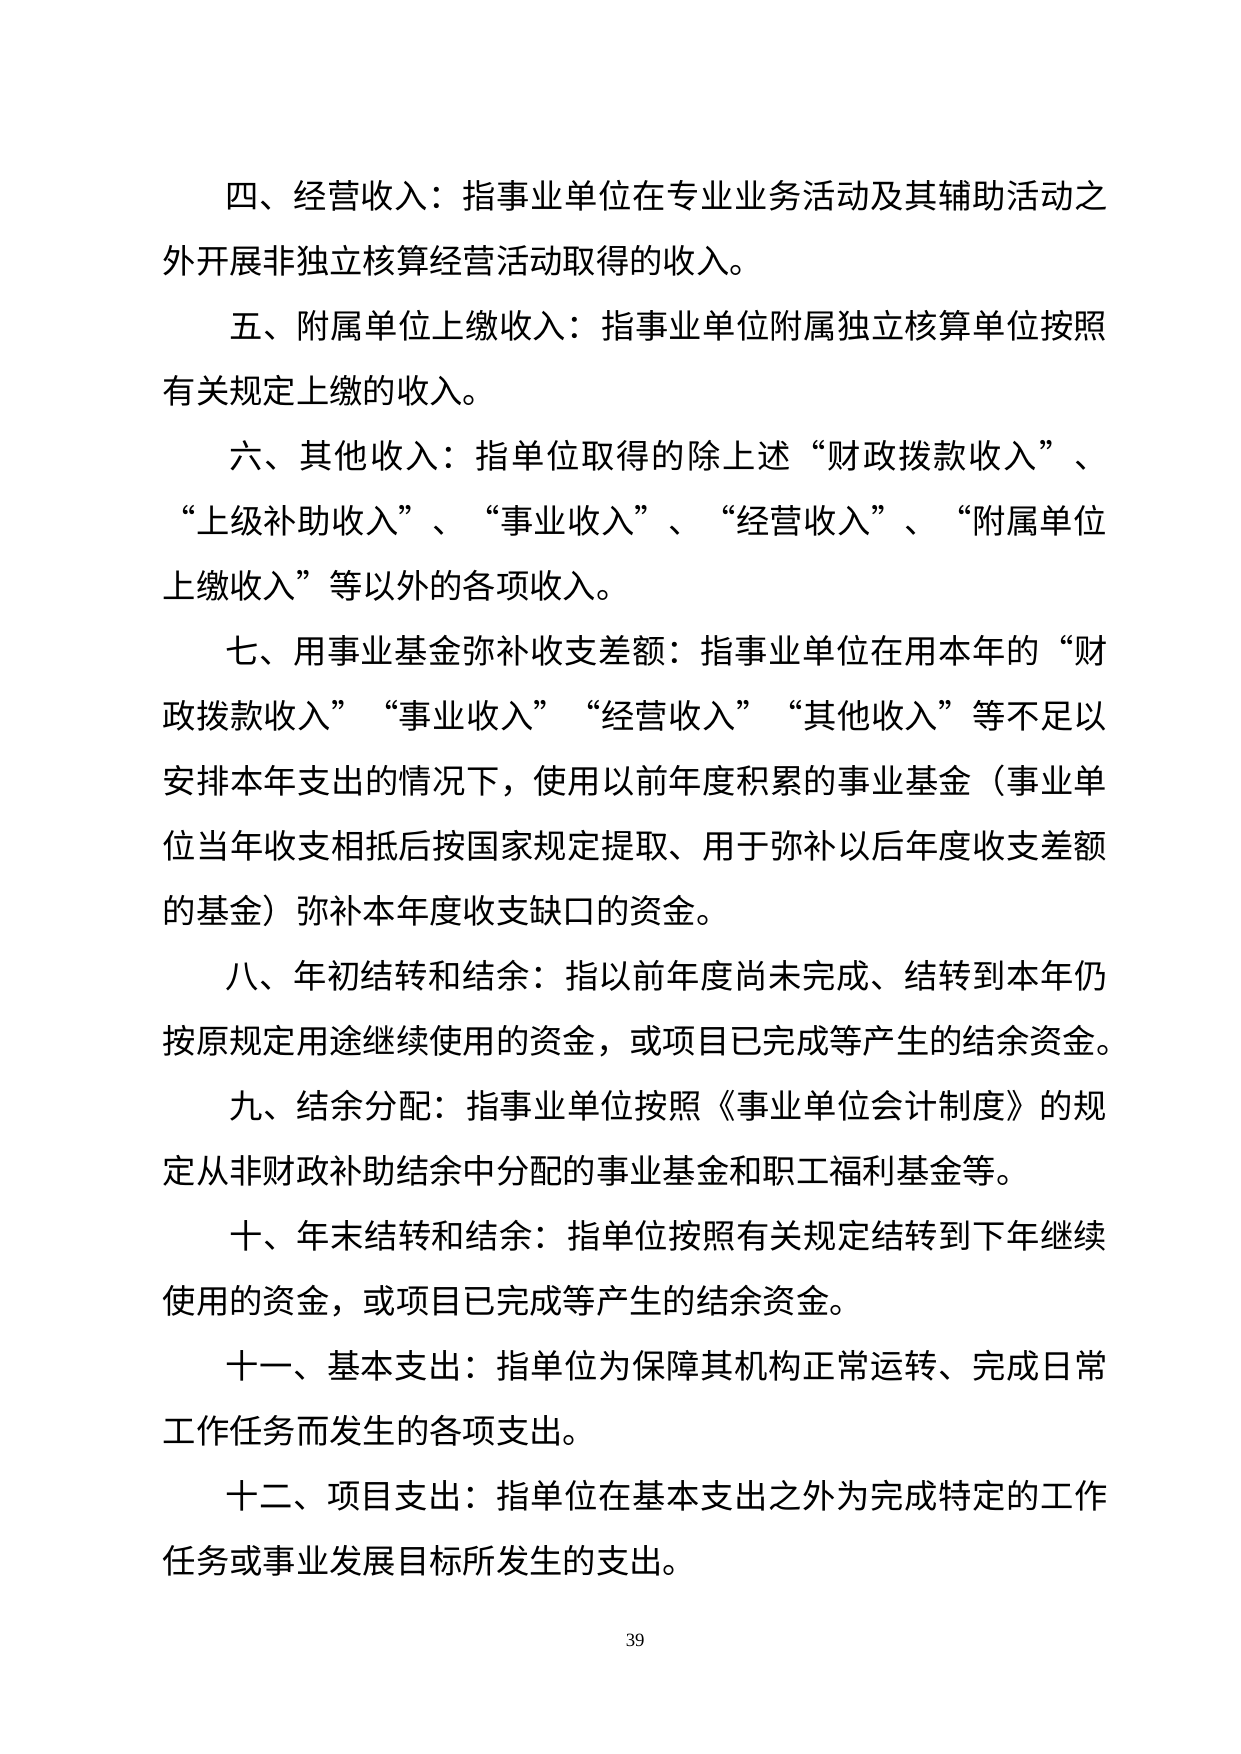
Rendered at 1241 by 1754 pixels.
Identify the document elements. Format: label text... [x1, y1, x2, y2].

text 九、结余分配：指事业单位按照《事业单位会计制度》的规定从非财政补助结余中分配的事业基金和职工福利基金等。 [162, 1072, 1107, 1202]
text 十一、基本支出：指单位为保障其机构正常运转、完成日常工作任务而发生的各项支出。 [162, 1332, 1107, 1462]
text 四、经营收入：指事业单位在专业业务活动及其辅助活动之外开展非独立核算经营活动取得的收入。 [162, 162, 1107, 292]
text 六、其他收入：指单位取得的除上述“财政拨款收入”、“上级补助收入”、“事业收入”、“经营收入”、“附属单位上缴收入”等以外的各项收入。 [162, 422, 1107, 617]
text 七、用事业基金弥补收支差额：指事业单位在用本年的“财政拨款收入”“事业收入”“经营收入”“其他收入”等不足以安排本年支出的情况下，使用以前年度积累的事业基金（事业单位当年收支相抵后按国家规定提取、用于弥补以后年度收支差额的基金）弥补本年度收支缺口的资金。 [162, 617, 1107, 942]
text 十、年末结转和结余：指单位按照有关规定结转到下年继续使用的资金，或项目已完成等产生的结余资金。 [162, 1202, 1107, 1332]
text 十二、项目支出：指单位在基本支出之外为完成特定的工作任务或事业发展目标所发生的支出。 [162, 1462, 1107, 1592]
text 八、年初结转和结余：指以前年度尚未完成、结转到本年仍按原规定用途继续使用的资金，或项目已完成等产生的结余资金。 [162, 942, 1107, 1072]
text 五、附属单位上缴收入：指事业单位附属独立核算单位按照有关规定上缴的收入。 [162, 292, 1107, 422]
